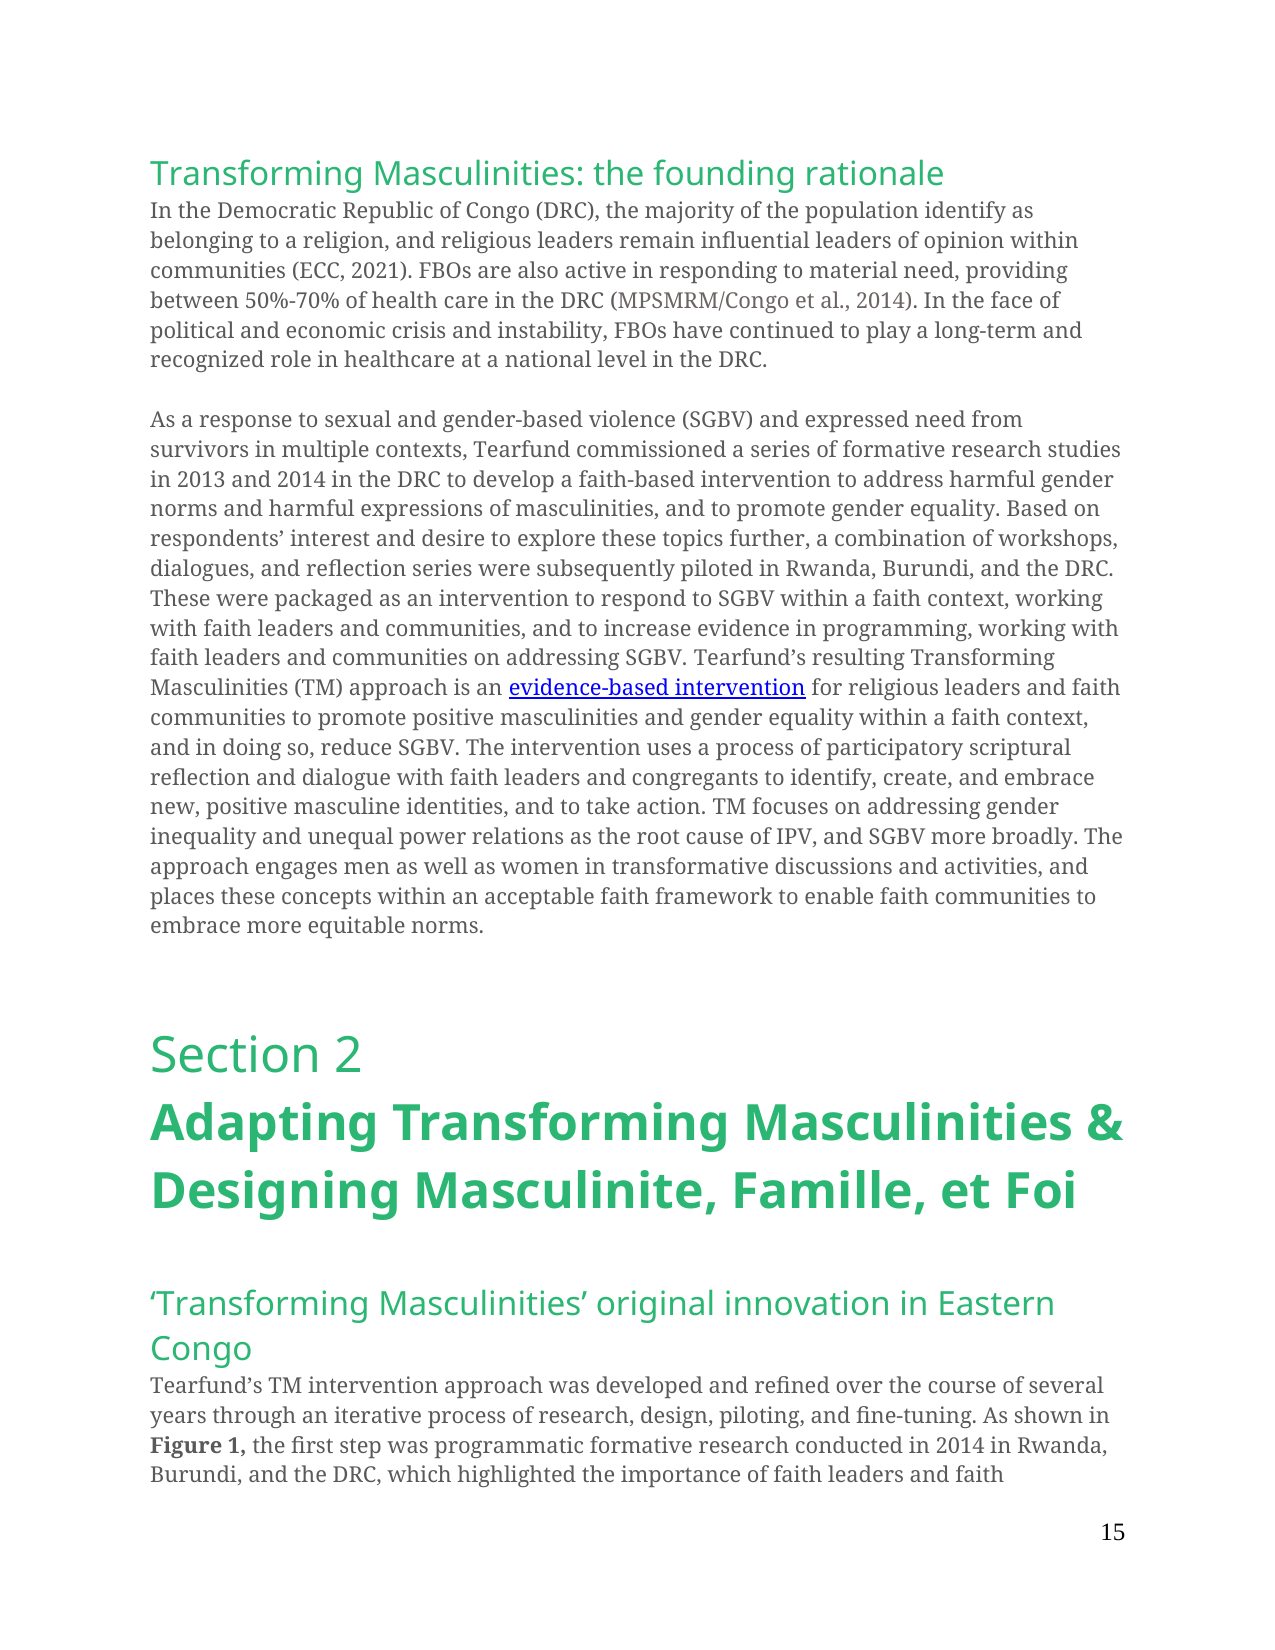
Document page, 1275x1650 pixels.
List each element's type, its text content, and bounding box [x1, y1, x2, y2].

subtitle Section 2 Adapting Transforming Masculinities & Designing Masculinite, Famille, et Foi [150, 1019, 1125, 1223]
text As a response to sexual and gender-based violence (SGBV) and expressed need from survivors in multiple contexts, Tearfund commissioned a series of formative research studies in 2013 and 2014 in the DRC to develop a faith-based intervention to address harmful gender norms and harmful expressions of masculinities, and to promote gender equality. Based on respondents’ interest and desire to explore these topics further, a combination of workshops, dialogues, and reflection series were subsequently piloted in Rwanda, Burundi, and the DRC. These were packaged as an intervention to respond to SGBV within a faith context, working with faith leaders and communities, and to increase evidence in programming, working with faith leaders and communities on addressing SGBV. Tearfund’s resulting Transforming Masculinities (TM) approach is an evidence-based intervention for religious leaders and faith communities to promote positive masculinities and gender equality within a faith context, and in doing so, reduce SGBV. The intervention uses a process of participatory scriptural reflection and dialogue with faith leaders and congregants to identify, create, and embrace new, positive masculine identities, and to take action. TM focuses on addressing gender inequality and unequal power relations as the root cause of IPV, and SGBV more broadly. The approach engages men as well as women in transformative discussions and activities, and places these concepts within an acceptable faith framework to enable faith communities to embrace more equitable norms. [150, 404, 1125, 940]
subtitle Transforming Masculinities: the founding rationale [150, 150, 1125, 195]
text In the Democratic Republic of Congo (DRC), the majority of the population identify as belonging to a religion, and religious leaders remain influential leaders of opinion within communities (ECC, 2021). FBOs are also active in responding to material need, providing between 50%-70% of health care in the DRC (MPSMRM/Congo et al., 2014). In the face of political and economic crisis and instability, FBOs have continued to play a long-term and recognized role in healthcare at a national level in the DRC. [150, 195, 1125, 374]
subtitle ‘Transforming Masculinities’ original innovation in Eastern Congo [150, 1279, 1125, 1370]
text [150, 1370, 1125, 1489]
